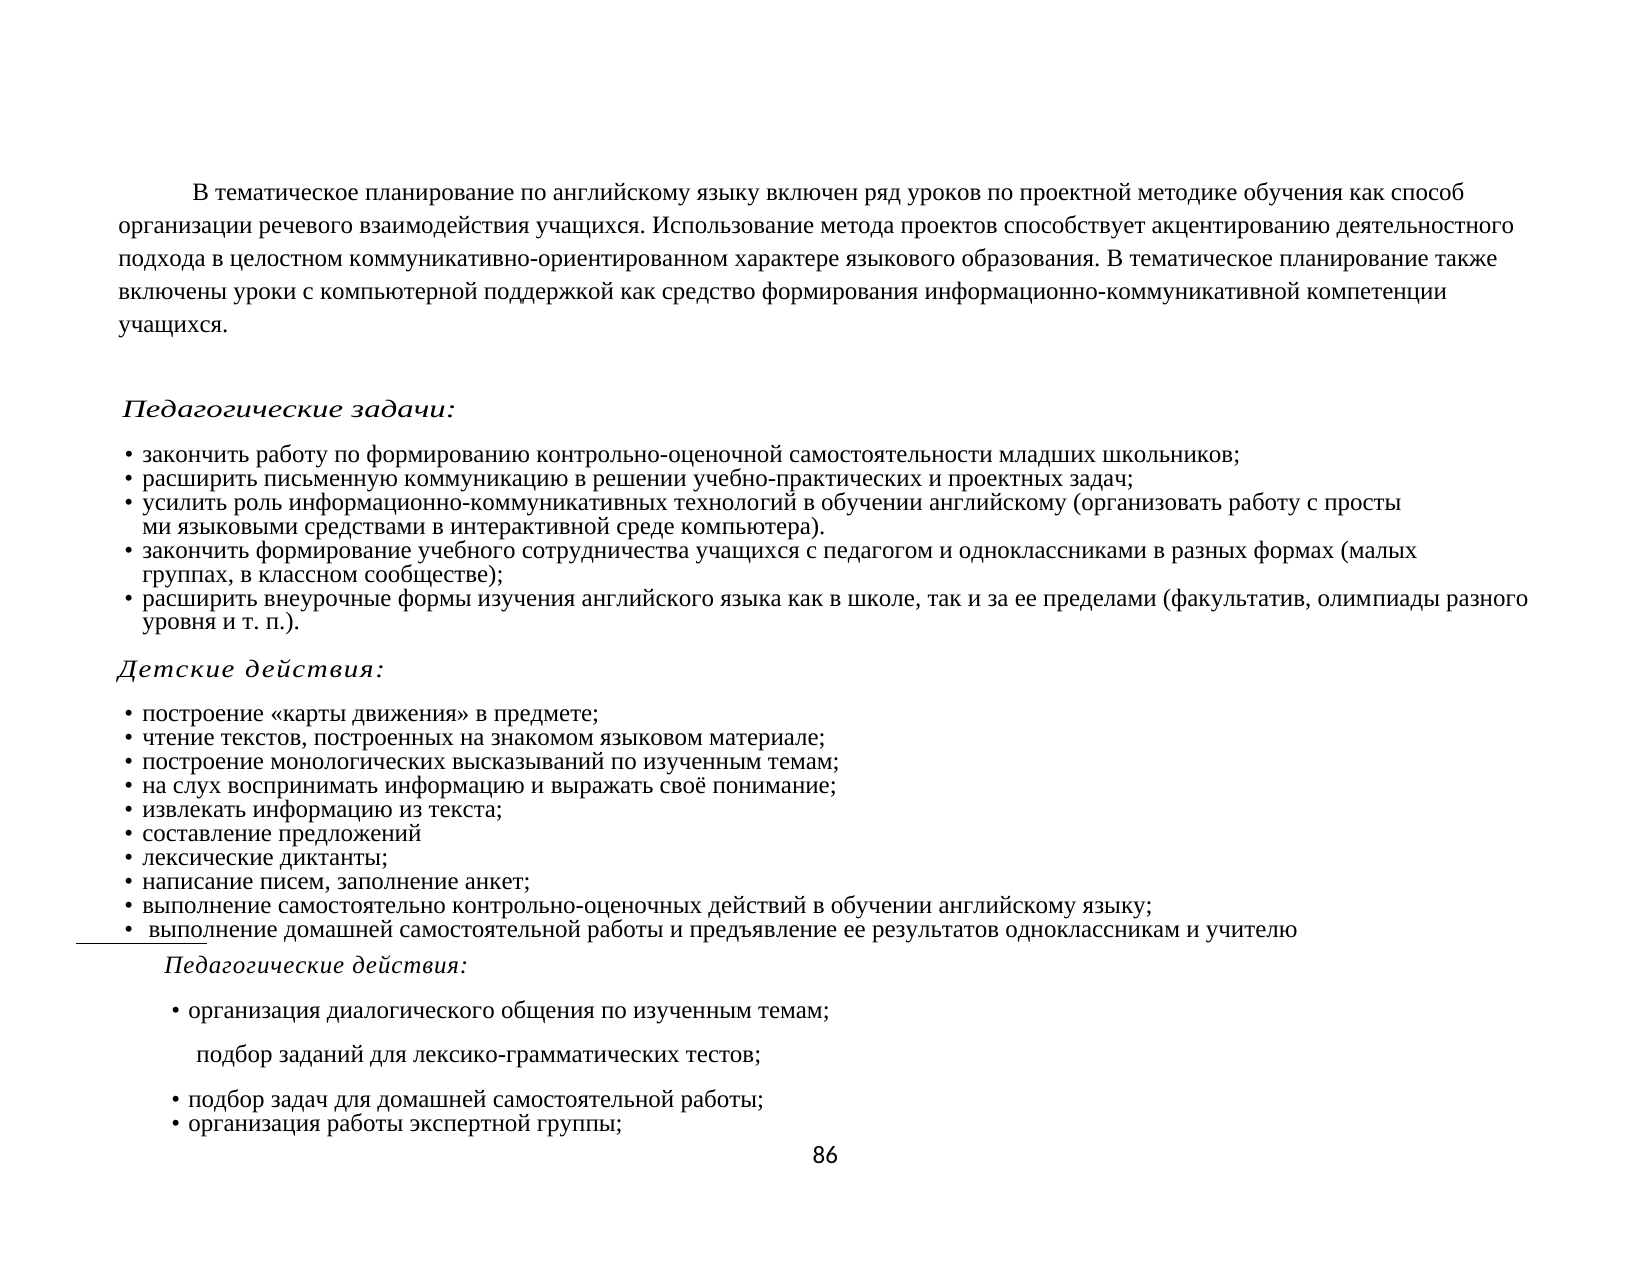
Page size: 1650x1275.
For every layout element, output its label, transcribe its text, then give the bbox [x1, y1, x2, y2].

list усилить роль информационно-коммуникативных технологий в обучении английскому (организовать работу с просты ми языковыми средствами в интерактивной среде компьютера). [124, 491, 1532, 539]
text Педагогические действия: [164, 954, 1532, 978]
text Детские действия: [118, 658, 1532, 682]
list написание писем, заполнение анкет; [124, 870, 1532, 894]
list организация работы экспертной группы; [171, 1112, 1532, 1136]
list извлекать информацию из текста; [124, 798, 1532, 822]
list закончить формирование учебного сотрудничества учащихся с педагогом и одноклассниками в разных формах (малых группах, в классном сообществе); [124, 539, 1532, 587]
list расширить внеурочные формы изучения английского языка как в школе, так и за ее пределами (факультатив, олимпиады разного уровня и т. п.). [124, 587, 1532, 635]
list лексические диктанты; [124, 846, 1532, 870]
list чтение текстов, построенных на знакомом языковом материале; [124, 727, 1532, 751]
text подбор заданий для лексико-грамматических тестов; [171, 1044, 1532, 1068]
text В тематическое планирование по английскому языку включен ряд уроков по проектной методике обучения как способ организации речевого взаимодействия учащихся. Использование метода проектов способствует акцентированию деятельностного подхода в целостном коммуникативно-ориентированном характере языкового образования. В тематическое планирование также включены уроки с компьютерной поддержкой как средство формирования информационно-коммуникативной компетенции учащихся. [118, 177, 1532, 338]
list составление предложений [124, 822, 1532, 846]
list построение «карты движения» в предмете; [124, 703, 1532, 727]
text • организация диалогического общения по изученным темам; [171, 999, 1532, 1023]
list закончить работу по формированию контрольно-оценочной самостоятельности младших школьников; [124, 443, 1532, 467]
text Педагогические задачи: [122, 398, 1532, 422]
list подбор задач для домашней самостоятельной работы; [171, 1088, 1532, 1112]
list построение монологических высказываний по изученным темам; [124, 751, 1532, 774]
list расширить письменную коммуникацию в решении учебно-практических и проектных задач; [124, 467, 1532, 491]
list выполнение домашней самостоятельной работы и предъявление ее результатов одноклассникам и учителю [124, 918, 1532, 942]
list на слух воспринимать информацию и выражать своё понимание; [124, 774, 1532, 798]
list выполнение самостоятельно контрольно-оценочных действий в обучении английскому языку; [124, 894, 1532, 918]
